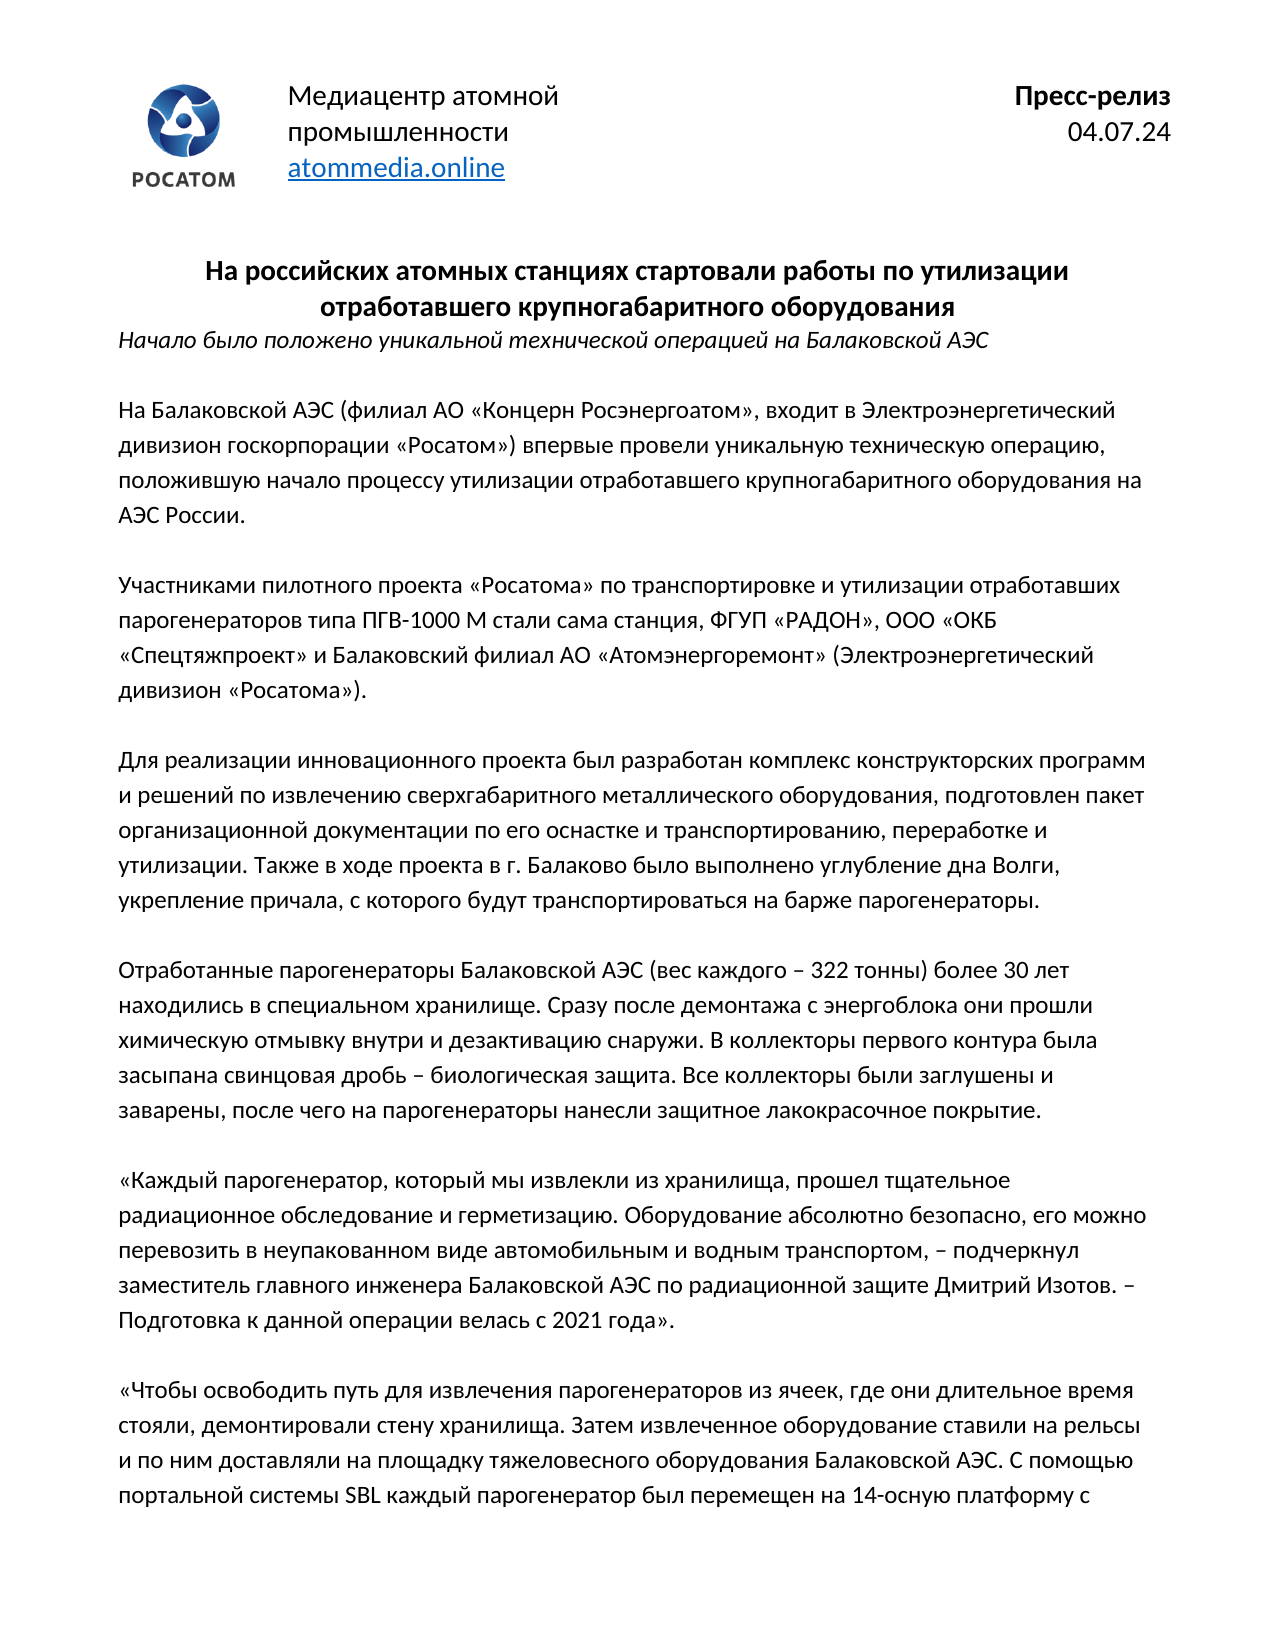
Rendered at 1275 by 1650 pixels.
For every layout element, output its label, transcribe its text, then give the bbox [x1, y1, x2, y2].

text «Каждый парогенератор, который мы извлекли из хранилища, прошел тщательное радиационное обследование и герметизацию. Оборудование абсолютно безопасно, его можно перевозить в неупакованном виде автомобильным и водным транспортом, – подчеркнул заместитель главного инженера Балаковской АЭС по радиационной защите Дмитрий Изотов. – Подготовка к данной операции велась с 2021 года». [118, 1164, 1157, 1334]
text На Балаковской АЭС (филиал АО «Концерн Росэнергоатом», входит в Электроэнергетический дивизион госкорпорации «Росатом») впервые провели уникальную техническую операцию, положившую начало процессу утилизации отработавшего крупногабаритного оборудования на АЭС России. [118, 394, 1157, 529]
picture [132, 84, 235, 187]
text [118, 1374, 1157, 1509]
text Отработанные парогенераторы Балаковской АЭС (вес каждого – 322 тонны) более 30 лет находились в специальном хранилище. Сразу после демонтажа с энергоблока они прошли химическую отмывку внутри и дезактивацию снаружи. В коллекторы первого контура была засыпана свинцовая дробь – биологическая защита. Все коллекторы были заглушены и заварены, после чего на парогенераторы нанесли защитное лакокрасочное покрытие. [118, 954, 1157, 1124]
table_header Пресс-релиз 04.07.24 [705, 78, 1240, 222]
text На российских атомных станциях стартовали работы по утилизации отработавшего крупногабаритного оборудования [118, 252, 1157, 324]
table_header [118, 78, 276, 222]
text Участниками пилотного проекта «Росатома» по транспортировке и утилизации отработавших парогенераторов типа ПГВ-1000 М стали сама станция, ФГУП «РАДОН», ООО «ОКБ «Спецтяжпроект» и Балаковский филиал АО «Атомэнергоремонт» (Электроэнергетический дивизион «Росатома»). [118, 569, 1157, 704]
text Для реализации инновационного проекта был разработан комплекс конструкторских программ и решений по извлечению сверхгабаритного металлического оборудования, подготовлен пакет организационной документации по его оснастке и транспортированию, переработке и утилизации. Также в ходе проекта в г. Балаково было выполнено углубление дна Волги, укрепление причала, с которого будут транспортироваться на барже парогенераторы. [118, 744, 1157, 914]
table_header Медиацентр атомной промышленности atommedia.online [276, 78, 705, 222]
text Начало было положено уникальной технической операцией на Балаковской АЭС [118, 324, 1157, 354]
